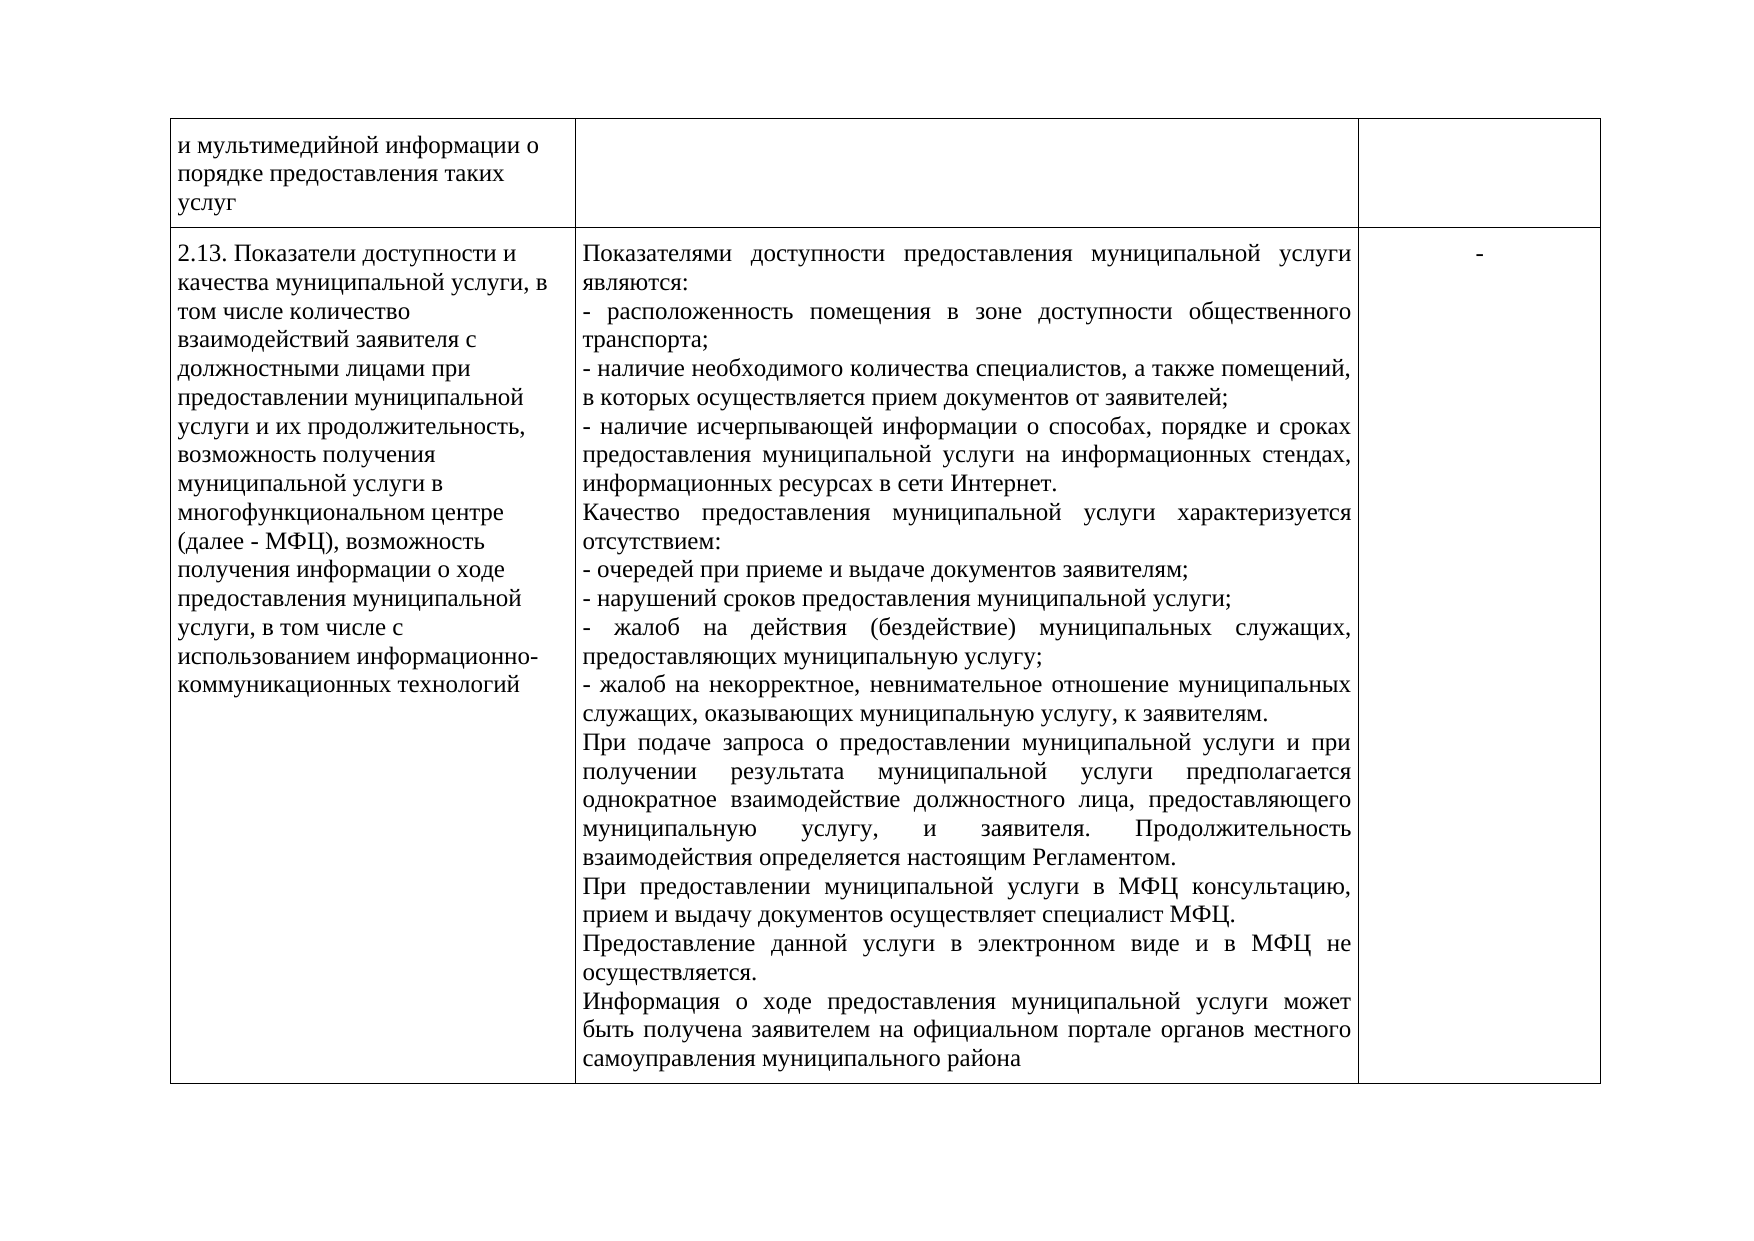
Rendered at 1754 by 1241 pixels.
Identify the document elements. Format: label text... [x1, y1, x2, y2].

table_cell - [1359, 119, 1600, 227]
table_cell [171, 119, 575, 227]
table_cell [576, 119, 1358, 227]
table_cell 2.13. Показатели доступности и качества муниципальной услуги, в том числе количество взаимодействий заявителя с должностными лицами при предоставлении муниципальной услуги и их продолжительность, возможность получения муниципальной услуги в многофункциональном центре (далее - МФЦ), возможность получения информации о ходе предоставления муниципальной услуги, в том числе с использованием информационно-коммуникационных технологий [171, 228, 575, 1083]
table_cell - [1359, 228, 1600, 1083]
table_cell Показателями доступности предоставления муниципальной услуги являются: - расположенность помещения в зоне доступности общественного транспорта; - наличие необходимого количества специалистов, а также помещений, в которых осуществляется прием документов от заявителей; - наличие исчерпывающей информации о способах, порядке и сроках предоставления муниципальной услуги на информационных стендах, информационных ресурсах в сети Интернет. Качество предоставления муниципальной услуги характеризуется отсутствием: - очередей при приеме и выдаче документов заявителям; - нарушений сроков предоставления муниципальной услуги; - жалоб на действия (бездействие) муниципальных служащих, предоставляющих муниципальную услугу; - жалоб на некорректное, невнимательное отношение муниципальных служащих, оказывающих муниципальную услугу, к заявителям. При подаче запроса о предоставлении муниципальной услуги и при получении результата муниципальной услуги предполагается однократное взаимодействие должностного лица, предоставляющего муниципальную услугу, и заявителя. Продолжительность взаимодействия определяется настоящим Регламентом. При предоставлении муниципальной услуги в МФЦ консультацию, прием и выдачу документов осуществляет специалист МФЦ. Предоставление данной услуги в электронном виде и в МФЦ не осуществляется. Информация о ходе предоставления муниципальной услуги может быть получена заявителем на официальном портале органов местного самоуправления муниципального района [576, 228, 1358, 1083]
